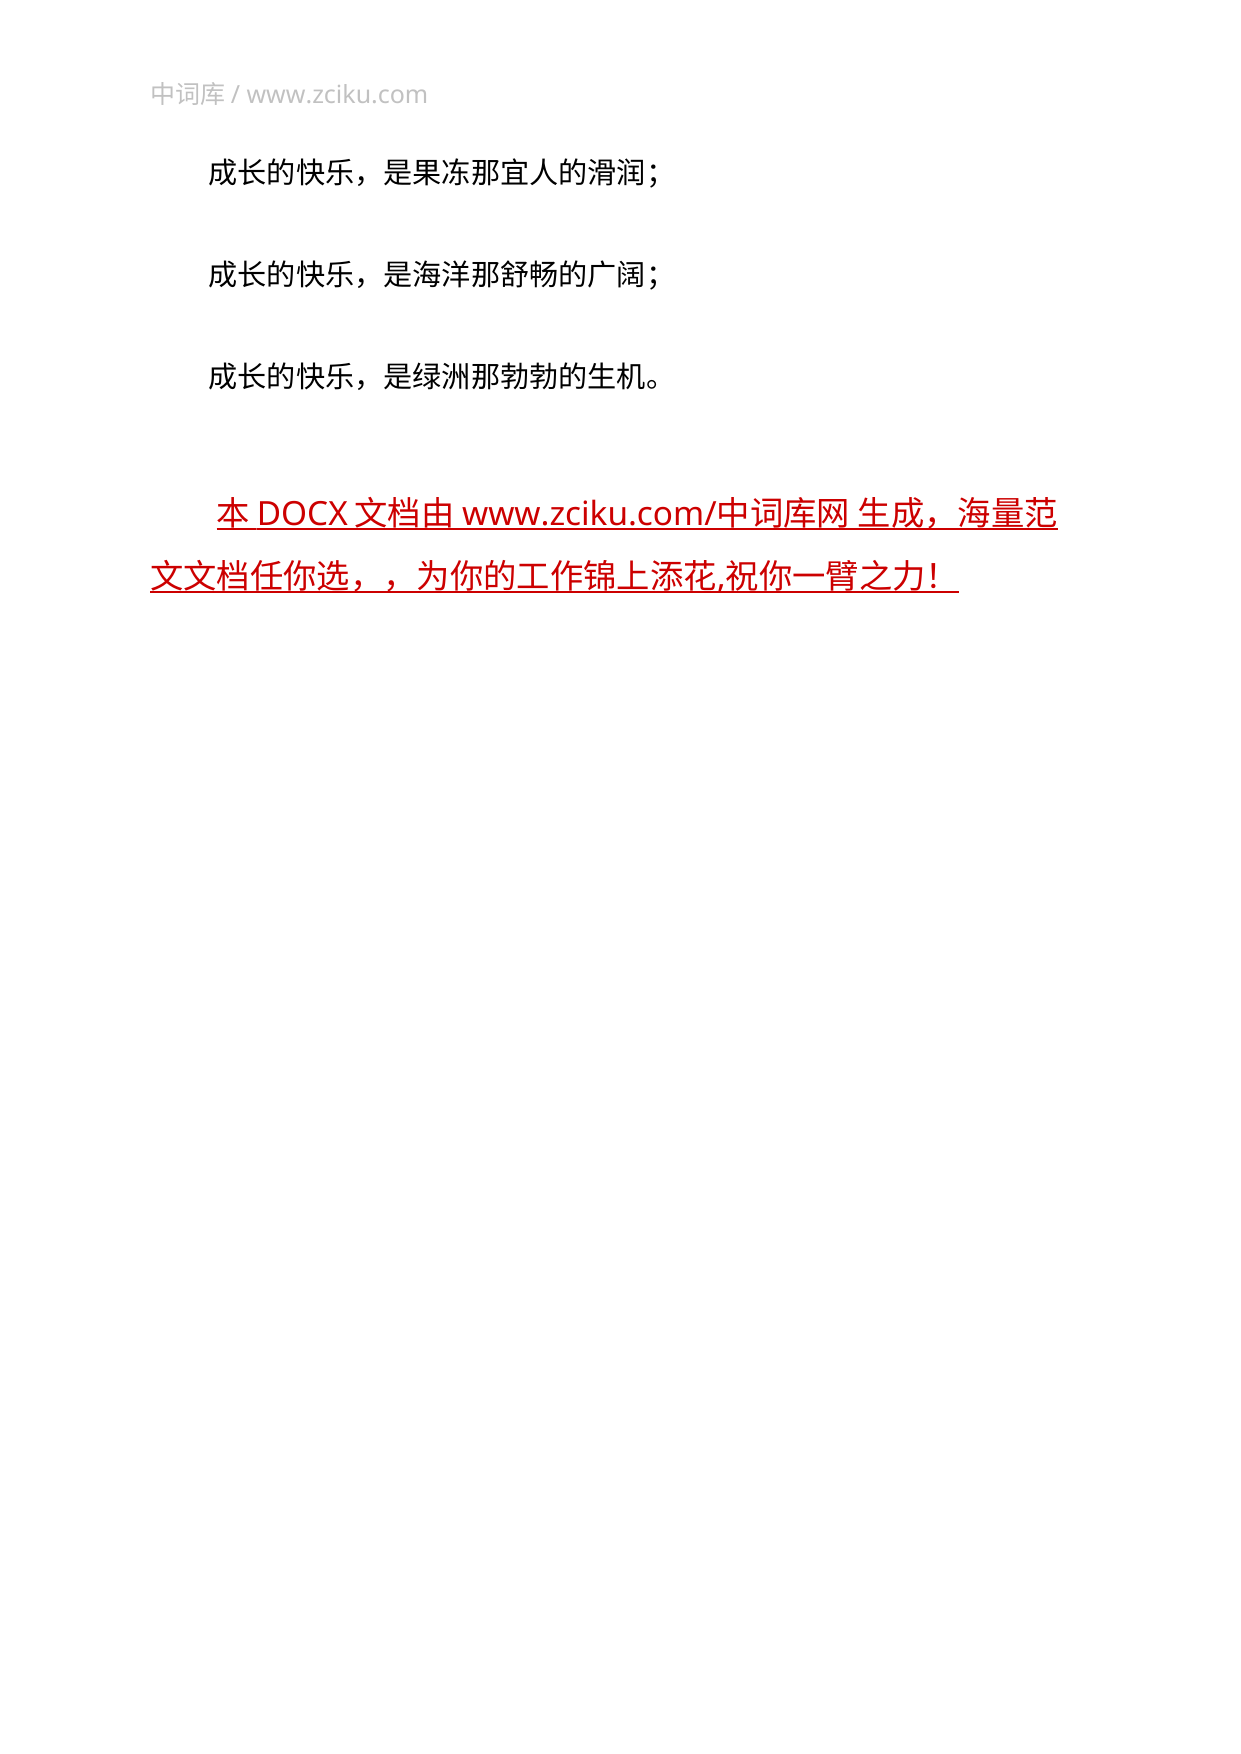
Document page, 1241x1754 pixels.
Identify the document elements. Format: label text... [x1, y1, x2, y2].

text 成长的快乐，是果冻那宜人的滑润； [150, 150, 1090, 192]
text 成长的快乐，是海洋那舒畅的广阔； [150, 252, 1090, 294]
text 本DOCX文档由 www.zciku.com/中词库网 生成，海量范文文档任你选，，为你的工作锦上添花,祝你一臂之力！ [150, 487, 1090, 598]
text 成长的快乐，是绿洲那勃勃的生机。 [150, 353, 1090, 396]
